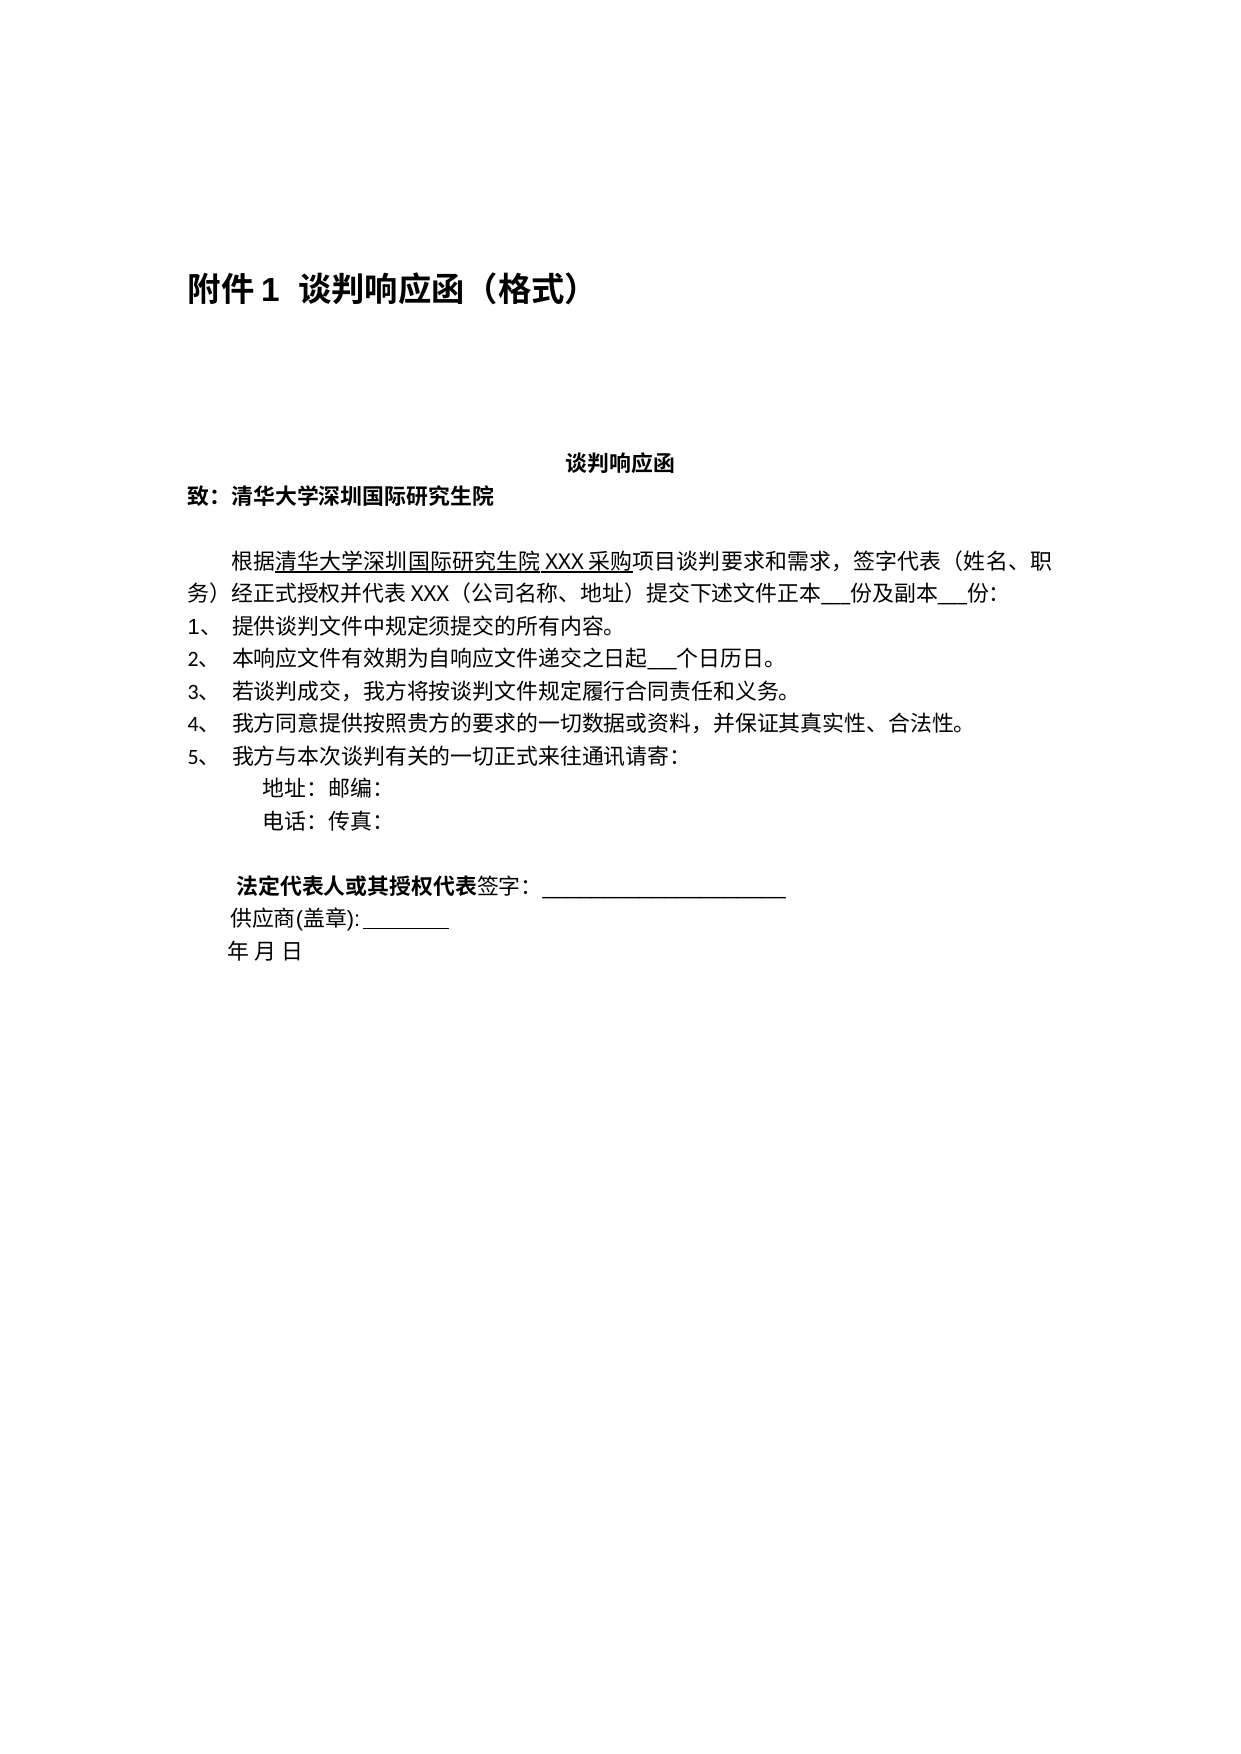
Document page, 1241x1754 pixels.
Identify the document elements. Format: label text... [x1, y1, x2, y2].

subtitle 附件1 谈判响应函（格式） [187, 254, 1053, 319]
text 致：清华大学深圳国际研究生院 [187, 478, 1053, 511]
text 根据清华大学深圳国际研究生院XXX采购项目谈判要求和需求，签字代表（姓名、职务）经正式授权并代表XXX（公司名称、地址）提交下述文件正本___份及副本___份： [187, 543, 1053, 608]
text 供应商(盖章): [187, 901, 1053, 933]
text 地址：邮编： [262, 771, 1053, 803]
text 年 月 日 [187, 933, 1053, 966]
list 本响应文件有效期为自响应文件递交之日起___个日历日。 [187, 641, 1053, 673]
text 法定代表人或其授权代表签字：____________________ [187, 868, 1053, 901]
list 提供谈判文件中规定须提交的所有内容。 [187, 608, 1053, 641]
text 谈判响应函 [187, 446, 1053, 478]
list 我方同意提供按照贵方的要求的一切数据或资料，并保证其真实性、合法性。 [187, 706, 1053, 738]
list 若谈判成交，我方将按谈判文件规定履行合同责任和义务。 [187, 673, 1053, 706]
text 电话：传真： [262, 803, 1053, 836]
list 我方与本次谈判有关的一切正式来往通讯请寄： [187, 738, 1053, 771]
